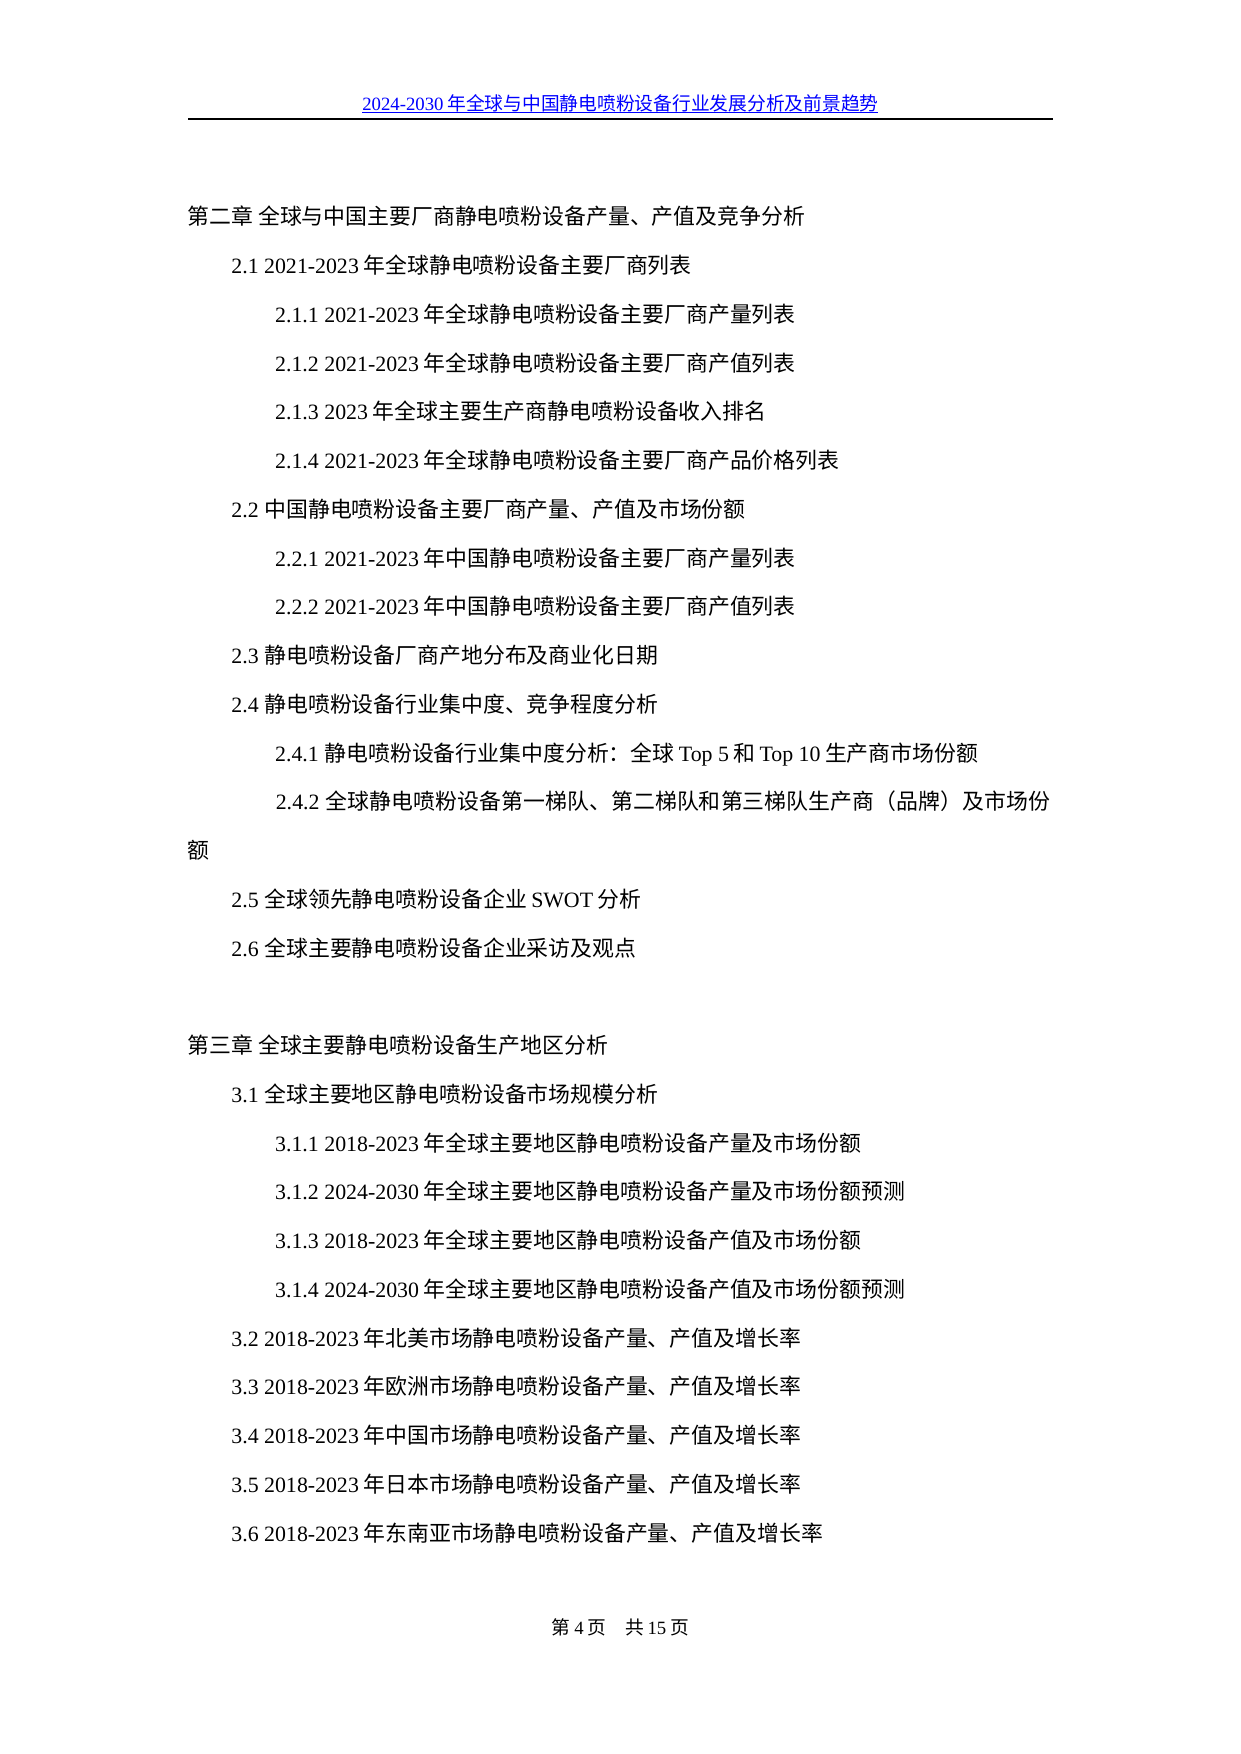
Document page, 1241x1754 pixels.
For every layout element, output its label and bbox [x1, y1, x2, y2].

text [187, 150, 1053, 1548]
